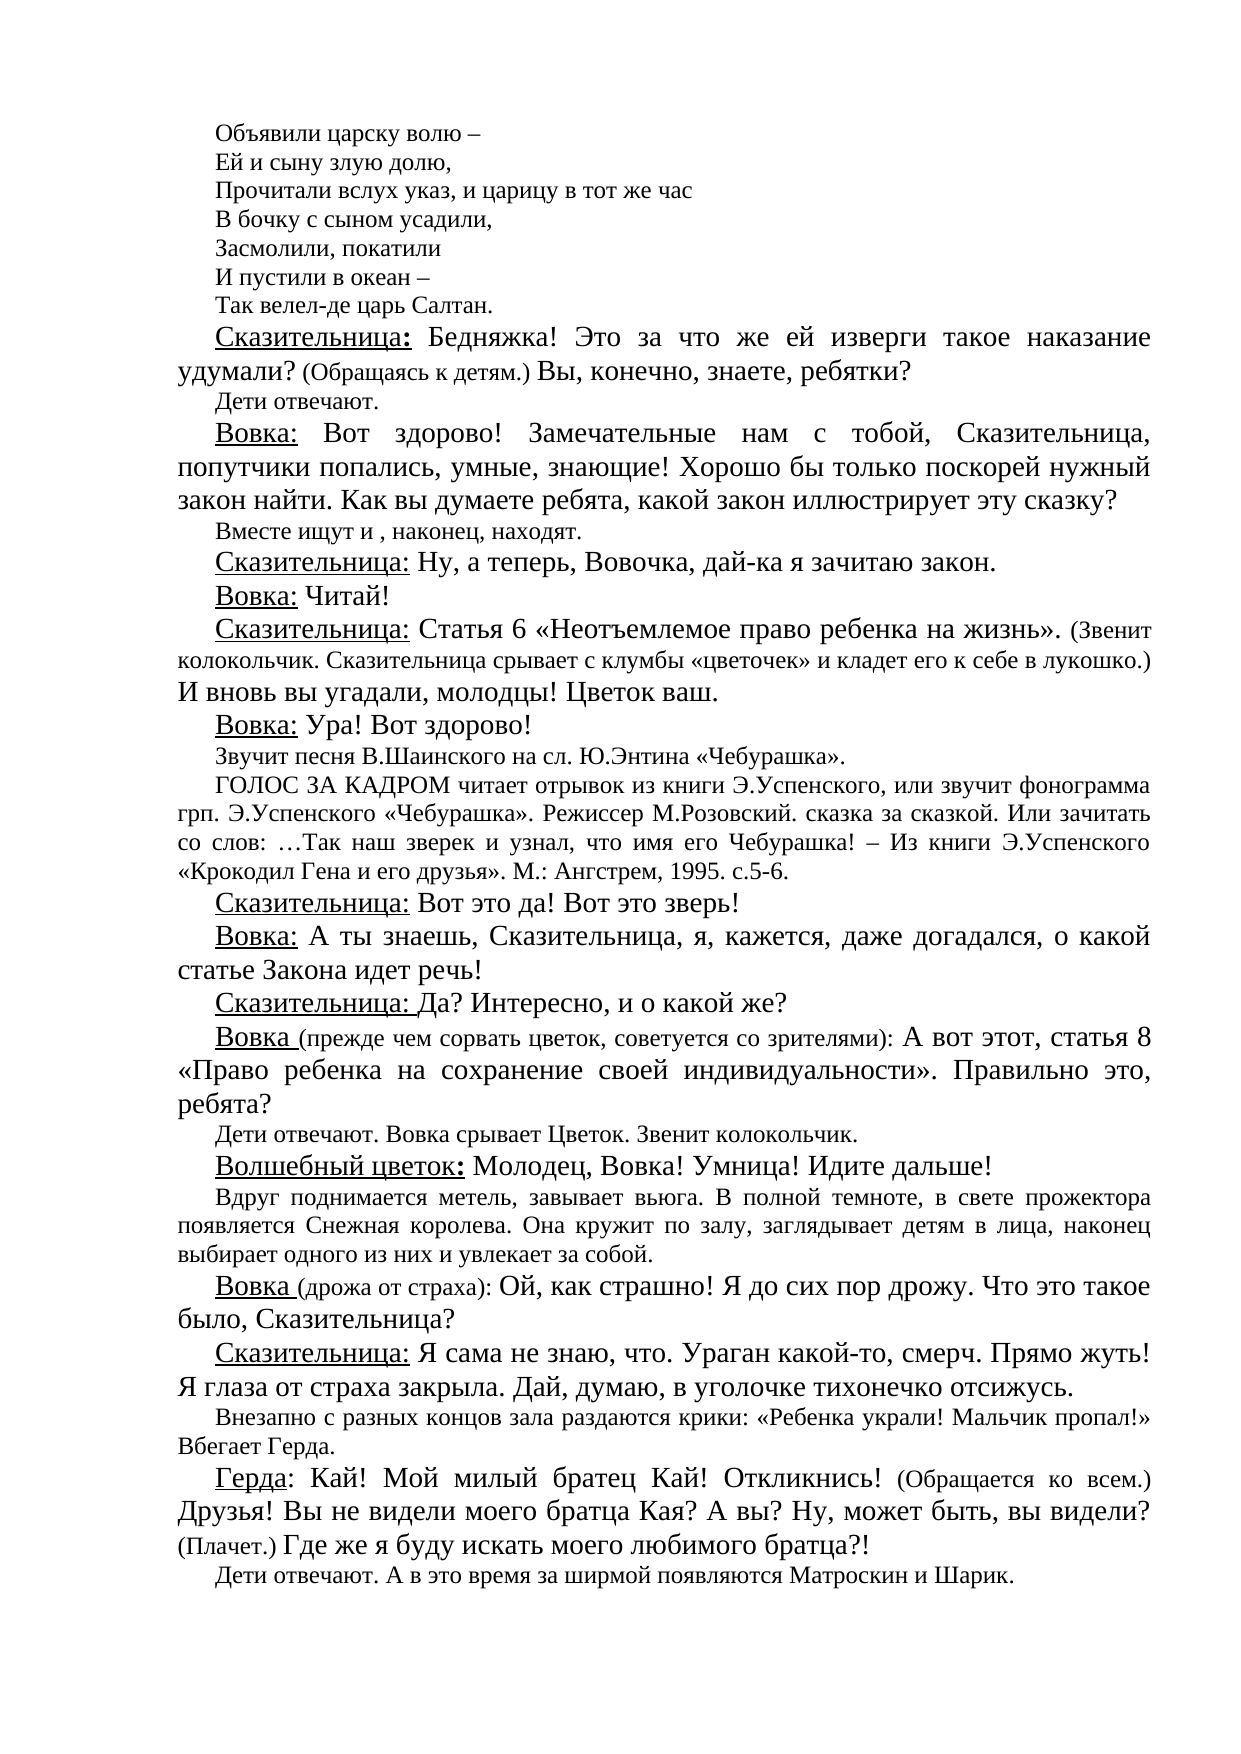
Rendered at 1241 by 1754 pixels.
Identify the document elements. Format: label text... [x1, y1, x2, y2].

text Так велел-де царь Салтан. [177, 291, 1152, 319]
text Вовка: А ты знаешь, Сказительница, я, кажется, даже догадался, о какой статье Закона идет речь! [177, 918, 1152, 985]
text Сказительница: Да? Интересно, и о какой же? [177, 985, 1152, 1019]
text Вдруг поднимается метель, завывает вьюга. В полной темноте, в свете прожектора появляется Снежная королева. Она кружит по залу, заглядывает детям в лица, наконец выбирает одного из них и увлекает за собой. [177, 1182, 1152, 1268]
text Вовка: Вот здорово! Замечательные нам с тобой, Сказительница, попутчики попались, умные, знающие! Хорошо бы только поскорей нужный закон найти. Как вы думаете ребята, какой закон иллюстрирует эту сказку? [177, 415, 1152, 516]
text Сказительница: Статья 6 «Неотъемлемое право ребенка на жизнь». (Звенит колокольчик. Сказительница срывает с клумбы «цветочек» и кладет его к себе в лукошко.) И вновь вы угадали, молодцы! Цветок ваш. [177, 612, 1152, 707]
text Дети отвечают. А в это время за ширмой появляются Матроскин и Шарик. [177, 1560, 1152, 1589]
text Ей и сыну злую долю, [177, 147, 1152, 176]
text Дети отвечают. Вовка срывает Цветок. Звенит колокольчик. [177, 1119, 1152, 1148]
text ГОЛОС ЗА КАДРОМ читает отрывок из книги Э.Успенского, или звучит фонограмма грп. Э.Успенского «Чебурашка». Режиссер М.Розовский. сказка за сказкой. Или зачитать со слов: …Так наш зверек и узнал, что имя его Чебурашка! – Из книги Э.Успенского «Крокодил Гена и его друзья». М.: Ангстрем, 1995. с.5-6. [177, 770, 1152, 885]
text Сказительница: Ну, а теперь, Вовочка, дай-ка я зачитаю закон. [177, 544, 1152, 578]
text Внезапно с разных концов зала раздаются крики: «Ребенка украли! Мальчик пропал!» Вбегает Герда. [177, 1402, 1152, 1460]
text Герда: Кай! Мой милый братец Кай! Откликнись! (Обращается ко всем.) Друзья! Вы не видели моего братца Кая? А вы? Ну, может быть, вы видели? (Плачет.) Где же я буду искать моего любимого братца?! [177, 1460, 1152, 1560]
text В бочку с сыном усадили, [177, 204, 1152, 233]
text Вместе ищут и , наконец, находят. [177, 516, 1152, 544]
text Сказительница: Бедняжка! Это за что же ей изверги такое наказание удумали? (Обращаясь к детям.) Вы, конечно, знаете, ребятки? [177, 319, 1152, 386]
text Засмолили, покатили [177, 233, 1152, 262]
text Волшебный цветок: Молодец, Вовка! Умница! Идите дальше! [177, 1148, 1152, 1182]
text Вовка (прежде чем сорвать цветок, советуется со зрителями): А вот этот, статья 8 «Право ребенка на сохранение своей индивидуальности». Правильно это, ребята? [177, 1019, 1152, 1119]
text Вовка: Ура! Вот здорово! [177, 707, 1152, 741]
text Прочитали вслух указ, и царицу в тот же час [177, 176, 1152, 204]
text Сказительница: Вот это да! Вот это зверь! [177, 885, 1152, 918]
text Объявили царску волю – [177, 118, 1152, 147]
text И пустили в океан – [177, 262, 1152, 291]
text Вовка (дрожа от страха): Ой, как страшно! Я до сих пор дрожу. Что это такое было, Сказительница? [177, 1268, 1152, 1335]
text Сказительница: Я сама не знаю, что. Ураган какой-то, смерч. Прямо жуть! Я глаза от страха закрыла. Дай, думаю, в уголочке тихонечко отсижусь. [177, 1335, 1152, 1402]
text Дети отвечают. [177, 386, 1152, 415]
text Вовка: Читай! [177, 578, 1152, 612]
text Звучит песня В.Шаинского на сл. Ю.Энтина «Чебурашка». [177, 741, 1152, 770]
